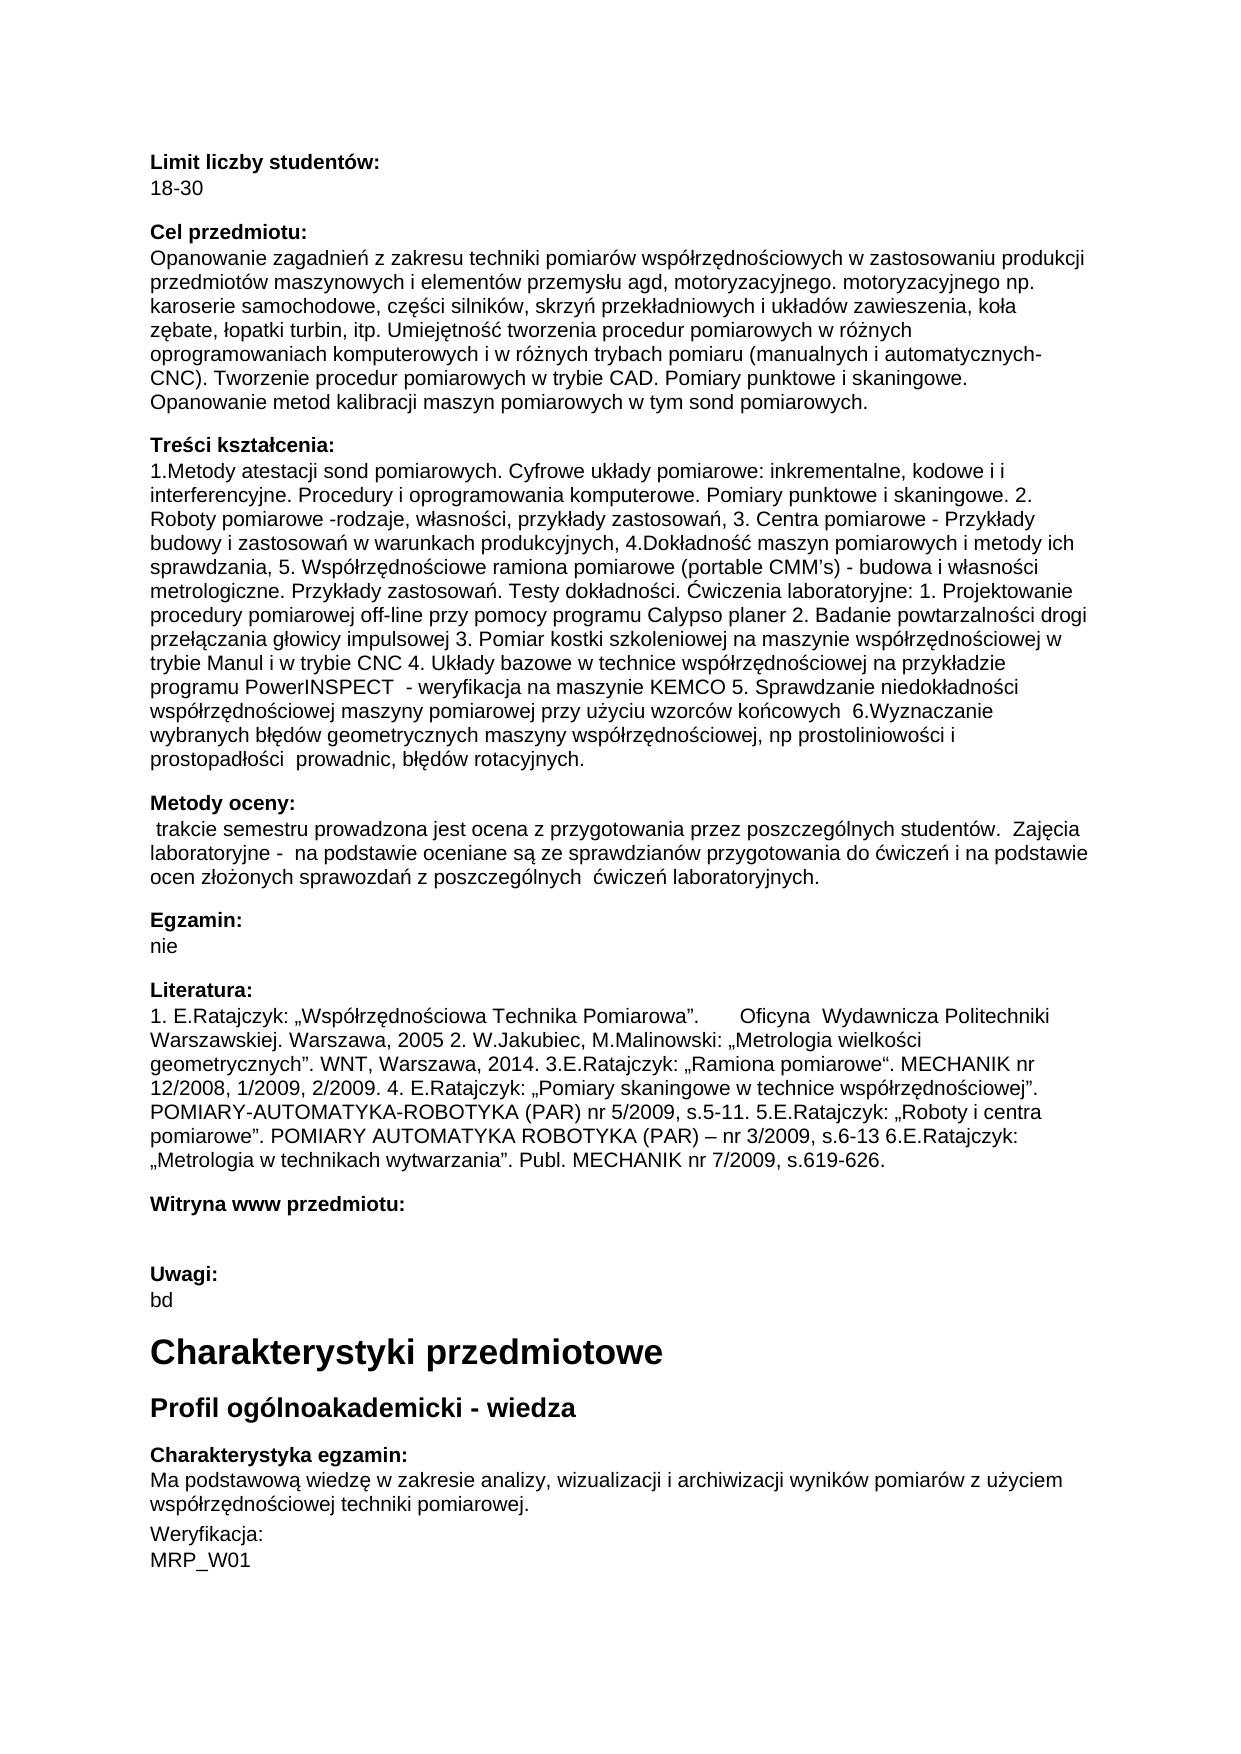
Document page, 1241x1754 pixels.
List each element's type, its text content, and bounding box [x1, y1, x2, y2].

text 1. E.Ratajczyk: „Współrzędnościowa Technika Pomiarowa”. Oficyna Wydawnicza Politechniki Warszawskiej. Warszawa, 2005 2. W.Jakubiec, M.Malinowski: „Metrologia wielkości geometrycznych”. WNT, Warszawa, 2014. 3.E.Ratajczyk: „Ramiona pomiarowe“. MECHANIK nr 12/2008, 1/2009, 2/2009. 4. E.Ratajczyk: „Pomiary skaningowe w technice współrzędnościowej”. POMIARY-AUTOMATYKA-ROBOTYKA (PAR) nr 5/2009, s.5-11. 5.E.Ratajczyk: „Roboty i centra pomiarowe”. POMIARY AUTOMATYKA ROBOTYKA (PAR) – nr 3/2009, s.6-13 6.E.Ratajczyk: „Metrologia w technikach wytwarzania”. Publ. MECHANIK nr 7/2009, s.619-626. [150, 1004, 1090, 1172]
text trakcie semestru prowadzona jest ocena z przygotowania przez poszczególnych studentów. Zajęcia laboratoryjne - na podstawie oceniane są ze sprawdzianów przygotowania do ćwiczeń i na podstawie ocen złożonych sprawozdań z poszczególnych ćwiczeń laboratoryjnych. [150, 817, 1090, 888]
text Opanowanie zagadnień z zakresu techniki pomiarów współrzędnościowych w zastosowaniu produkcji przedmiotów maszynowych i elementów przemysłu agd, motoryzacyjnego. motoryzacyjnego np. karoserie samochodowe, części silników, skrzyń przekładniowych i układów zawieszenia, koła zębate, łopatki turbin, itp. Umiejętność tworzenia procedur pomiarowych w różnych oprogramowaniach komputerowych i w różnych trybach pomiaru (manualnych i automatycznych-CNC). Tworzenie procedur pomiarowych w trybie CAD. Pomiary punktowe i skaningowe. Opanowanie metod kalibracji maszyn pomiarowych w tym sond pomiarowych. [150, 246, 1090, 413]
text Cel przedmiotu: [150, 220, 1090, 244]
text MRP_W01 [150, 1548, 1090, 1572]
text Egzamin: [150, 908, 1090, 932]
text Metody oceny: [150, 791, 1090, 814]
text Weryfikacja: [150, 1522, 1090, 1546]
text Ma podstawową wiedzę w zakresie analizy, wizualizacji i archiwizacji wyników pomiarów z użyciem współrzędnościowej techniki pomiarowej. [150, 1468, 1090, 1516]
text Treści kształcenia: [150, 433, 1090, 457]
text nie [150, 934, 1090, 958]
subtitle Charakterystyki przedmiotowe [150, 1331, 1090, 1372]
text 1.Metody atestacji sond pomiarowych. Cyfrowe układy pomiarowe: inkrementalne, kodowe i i interferencyjne. Procedury i oprogramowania komputerowe. Pomiary punktowe i skaningowe. 2. Roboty pomiarowe -rodzaje, własności, przykłady zastosowań, 3. Centra pomiarowe - Przykłady budowy i zastosowań w warunkach produkcyjnych, 4.Dokładność maszyn pomiarowych i metody ich sprawdzania, 5. Współrzędnościowe ramiona pomiarowe (portable CMM’s) - budowa i własności metrologiczne. Przykłady zastosowań. Testy dokładności. Ćwiczenia laboratoryjne: 1. Projektowanie procedury pomiarowej off-line przy pomocy programu Calypso planer 2. Badanie powtarzalności drogi przełączania głowicy impulsowej 3. Pomiar kostki szkoleniowej na maszynie współrzędnościowej w trybie Manul i w trybie CNC 4. Układy bazowe w technice współrzędnościowej na przykładzie programu PowerINSPECT - weryfikacja na maszynie KEMCO 5. Sprawdzanie niedokładności współrzędnościowej maszyny pomiarowej przy użyciu wzorców końcowych 6.Wyznaczanie wybranych błędów geometrycznych maszyny współrzędnościowej, np prostoliniowości i prostopadłości prowadnic, błędów rotacyjnych. [150, 459, 1090, 771]
subtitle Profil ogólnoakademicki - wiedza [150, 1392, 1090, 1423]
text Charakterystyka egzamin: [150, 1443, 1090, 1467]
text Limit liczby studentów: [150, 150, 1090, 174]
text Literatura: [150, 978, 1090, 1002]
text bd [150, 1287, 1090, 1311]
text 18-30 [150, 176, 1090, 200]
text Uwagi: [150, 1261, 1090, 1285]
text Witryna www przedmiotu: [150, 1192, 1090, 1216]
